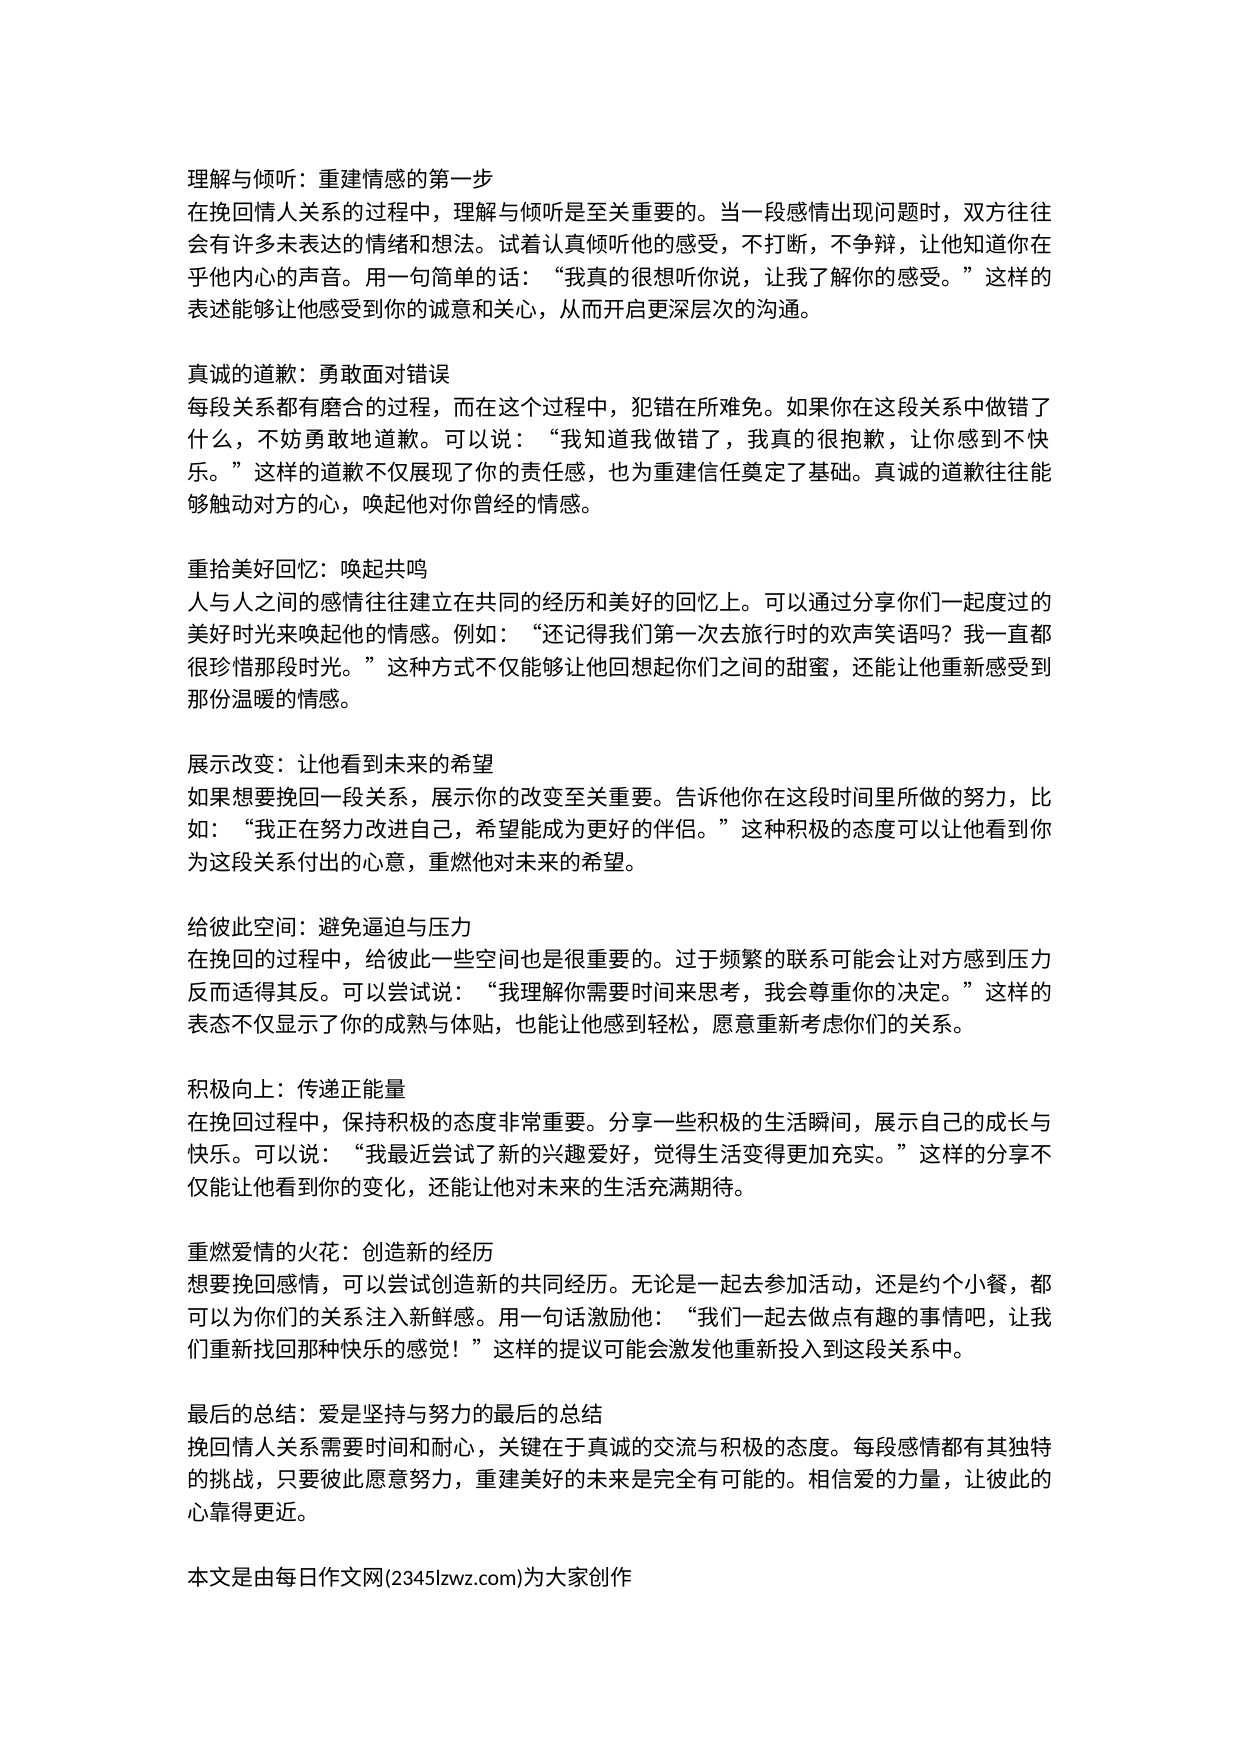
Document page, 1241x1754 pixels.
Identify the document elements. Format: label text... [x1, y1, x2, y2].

text 在挽回情人关系的过程中，理解与倾听是至关重要的。当一段感情出现问题时，双方往往会有许多未表达的情绪和想法。试着认真倾听他的感受，不打断，不争辩，让他知道你在乎他内心的声音。用一句简单的话：“我真的很想听你说，让我了解你的感受。”这样的表述能够让他感受到你的诚意和关心，从而开启更深层次的沟通。 [187, 194, 1053, 324]
text 真诚的道歉：勇敢面对错误 [187, 357, 1053, 389]
text 每段关系都有磨合的过程，而在这个过程中，犯错在所难免。如果你在这段关系中做错了什么，不妨勇敢地道歉。可以说：“我知道我做错了，我真的很抱歉，让你感到不快乐。”这样的道歉不仅展现了你的责任感，也为重建信任奠定了基础。真诚的道歉往往能够触动对方的心，唤起他对你曾经的情感。 [187, 389, 1053, 519]
text 积极向上：传递正能量 [187, 1072, 1053, 1104]
text 重燃爱情的火花：创造新的经历 [187, 1234, 1053, 1267]
text 挽回情人关系需要时间和耐心，关键在于真诚的交流与积极的态度。每段感情都有其独特的挑战，只要彼此愿意努力，重建美好的未来是完全有可能的。相信爱的力量，让彼此的心靠得更近。 [187, 1429, 1053, 1527]
text 如果想要挽回一段关系，展示你的改变至关重要。告诉他你在这段时间里所做的努力，比如：“我正在努力改进自己，希望能成为更好的伴侣。”这种积极的态度可以让他看到你为这段关系付出的心意，重燃他对未来的希望。 [187, 779, 1053, 877]
text 理解与倾听：重建情感的第一步 [187, 162, 1053, 194]
text 重拾美好回忆：唤起共鸣 [187, 552, 1053, 584]
text 在挽回过程中，保持积极的态度非常重要。分享一些积极的生活瞬间，展示自己的成长与快乐。可以说：“我最近尝试了新的兴趣爱好，觉得生活变得更加充实。”这样的分享不仅能让他看到你的变化，还能让他对未来的生活充满期待。 [187, 1104, 1053, 1202]
text 最后的总结：爱是坚持与努力的最后的总结 [187, 1397, 1053, 1429]
text 想要挽回感情，可以尝试创造新的共同经历。无论是一起去参加活动，还是约个小餐，都可以为你们的关系注入新鲜感。用一句话激励他：“我们一起去做点有趣的事情吧，让我们重新找回那种快乐的感觉！”这样的提议可能会激发他重新投入到这段关系中。 [187, 1267, 1053, 1364]
text 展示改变：让他看到未来的希望 [187, 747, 1053, 779]
text 在挽回的过程中，给彼此一些空间也是很重要的。过于频繁的联系可能会让对方感到压力，反而适得其反。可以尝试说：“我理解你需要时间来思考，我会尊重你的决定。”这样的表态不仅显示了你的成熟与体贴，也能让他感到轻松，愿意重新考虑你们的关系。 [187, 942, 1053, 1039]
text 给彼此空间：避免逼迫与压力 [187, 909, 1053, 942]
text 人与人之间的感情往往建立在共同的经历和美好的回忆上。可以通过分享你们一起度过的美好时光来唤起他的情感。例如：“还记得我们第一次去旅行时的欢声笑语吗？我一直都很珍惜那段时光。”这种方式不仅能够让他回想起你们之间的甜蜜，还能让他重新感受到那份温暖的情感。 [187, 584, 1053, 714]
text 本文是由每日作文网(2345lzwz.com)为大家创作 [187, 1559, 1053, 1592]
